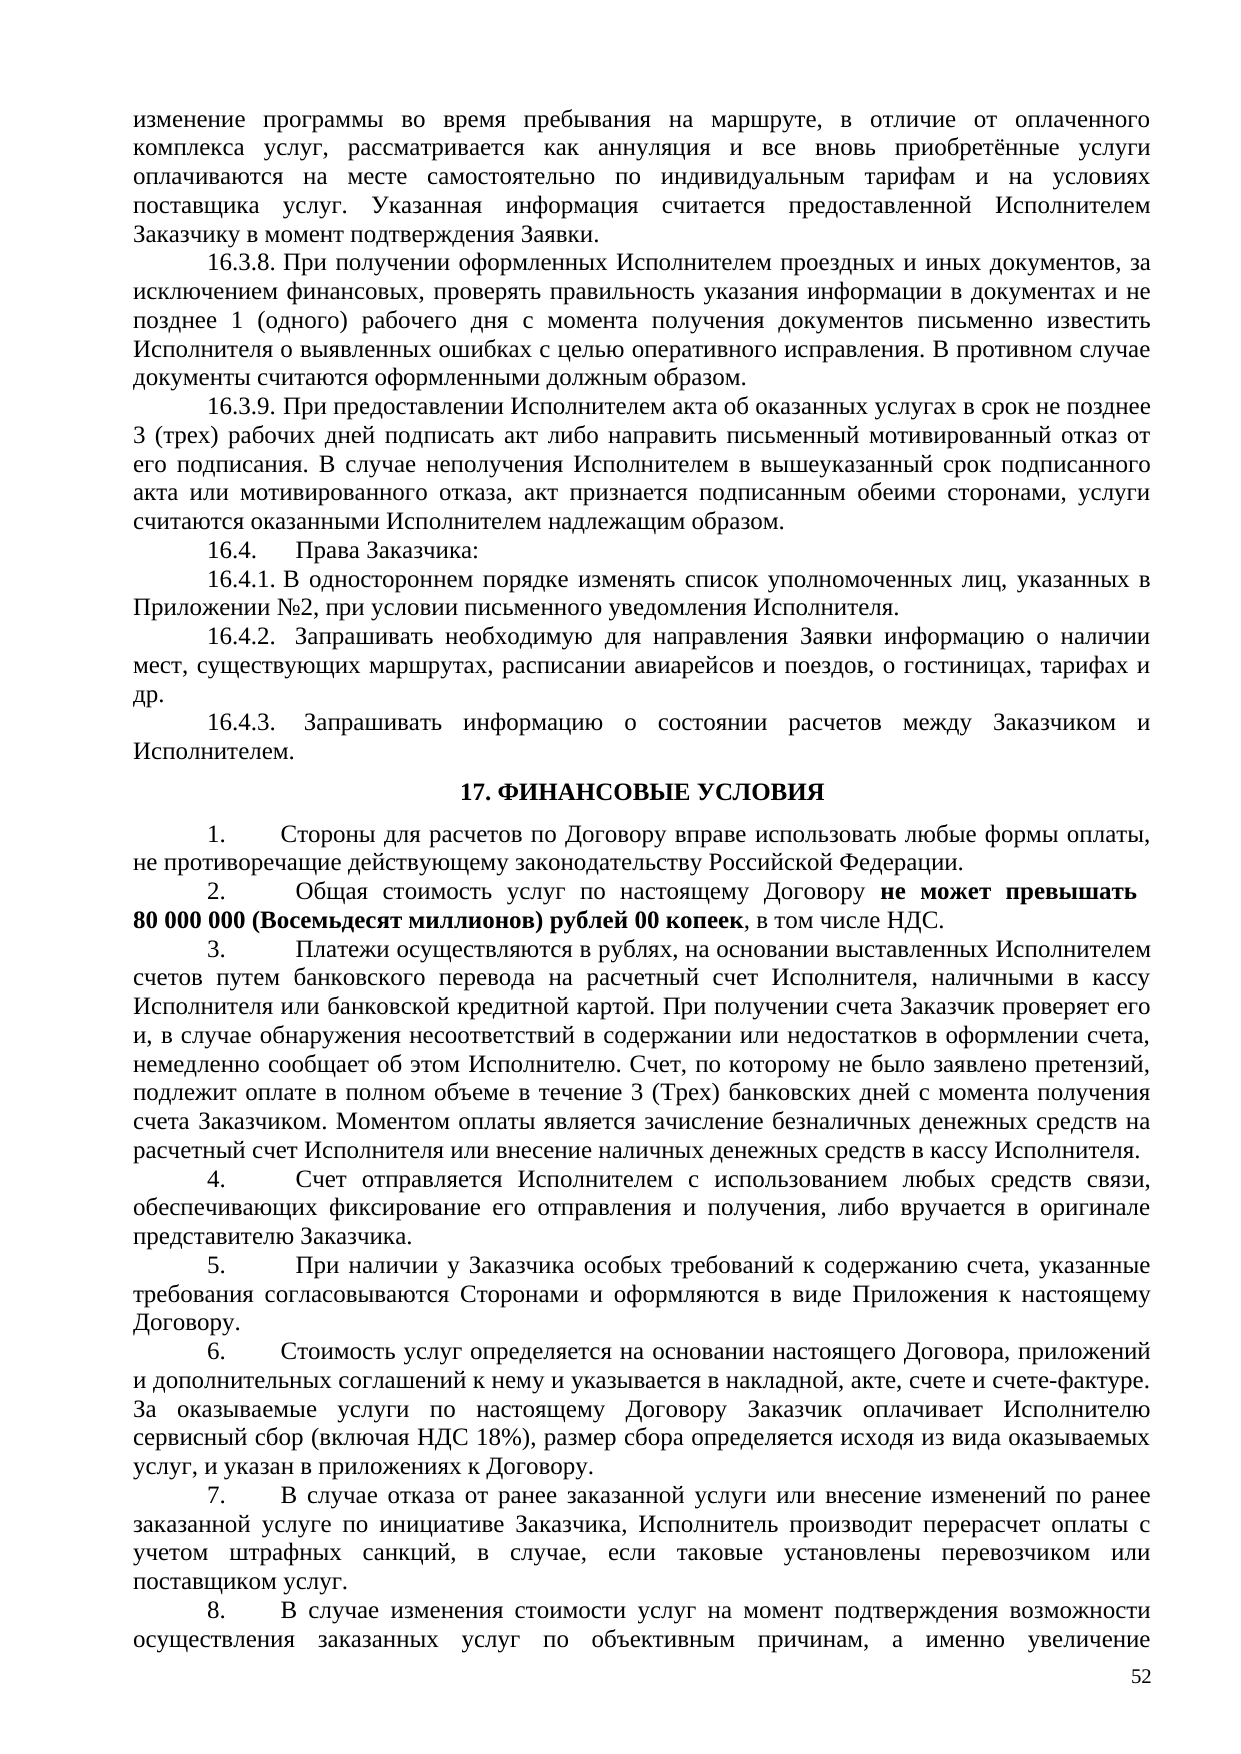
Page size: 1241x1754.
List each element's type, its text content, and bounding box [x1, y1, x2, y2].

list Счет отправляется Исполнителем с использованием любых средств связи, обеспечивающих фиксирование его отправления и получения, либо вручается в оригинале представителю Заказчика. [133, 1164, 1152, 1250]
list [133, 104, 1152, 247]
list В случае отказа от ранее заказанной услуги или внесение изменений по ранее заказанной услуге по инициативе Заказчика, Исполнитель производит перерасчет оплаты с учетом штрафных санкций, в случае, если таковые установлены перевозчиком или поставщиком услуг. [133, 1480, 1152, 1595]
list Права Заказчика: [133, 535, 1152, 564]
list Стороны для расчетов по Договору вправе использовать любые формы оплаты, не противоречащие действующему законодательству Российской Федерации. [133, 819, 1152, 876]
list Платежи осуществляются в рублях, на основании выставленных Исполнителем счетов путем банковского перевода на расчетный счет Исполнителя, наличными в кассу Исполнителя или банковской кредитной картой. При получении счета Заказчик проверяет его и, в случае обнаружения несоответствий в содержании или недостатков в оформлении счета, немедленно сообщает об этом Исполнителю. Счет, по которому не было заявлено претензий, подлежит оплате в полном объеме в течение 3 (Трех) банковских дней с момента получения счета Заказчиком. Моментом оплаты является зачисление безналичных денежных средств на расчетный счет Исполнителя или внесение наличных денежных средств в кассу Исполнителя. [133, 934, 1152, 1164]
list Стоимость услуг определяется на основании настоящего Договора, приложений и дополнительных соглашений к нему и указывается в накладной, акте, счете и счете-фактуре. За оказываемые услуги по настоящему Договору Заказчик оплачивает Исполнителю сервисный сбор (включая НДС 18%), размер сбора определяется исходя из вида оказываемых услуг, и указан в приложениях к Договору. [133, 1336, 1152, 1480]
list При получении оформленных Исполнителем проездных и иных документов, за исключением финансовых, проверять правильность указания информации в документах и не позднее 1 (одного) рабочего дня с момента получения документов письменно известить Исполнителя о выявленных ошибках с целью оперативного исправления. В противном случае документы считаются оформленными должным образом. [133, 247, 1152, 391]
list Запрашивать необходимую для направления Заявки информацию о наличии мест, существующих маршрутах, расписании авиарейсов и поездов, о гостиницах, тарифах и др. [133, 621, 1152, 707]
list При предоставлении Исполнителем акта об оказанных услугах в срок не позднее 3 (трех) рабочих дней подписать акт либо направить письменный мотивированный отказ от его подписания. В случае неполучения Исполнителем в вышеуказанный срок подписанного акта или мотивированного отказа, акт признается подписанным обеими сторонами, услуги считаются оказанными Исполнителем надлежащим образом. [133, 391, 1152, 535]
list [133, 1595, 1152, 1652]
text 17. ФИНАНСОВЫЕ УСЛОВИЯ [133, 777, 1152, 806]
list При наличии у Заказчика особых требований к содержанию счета, указанные требования согласовываются Сторонами и оформляются в виде Приложения к настоящему Договору. [133, 1250, 1152, 1336]
list Запрашивать информацию о состоянии расчетов между Заказчиком и Исполнителем. [133, 707, 1152, 765]
list Общая стоимость услуг по настоящему Договору не может превышать 80 000 000 (Восемьдесят миллионов) рублей 00 копеек, в том числе НДС. [133, 876, 1152, 934]
list В одностороннем порядке изменять список уполномоченных лиц, указанных в Приложении №2, при условии письменного уведомления Исполнителя. [133, 564, 1152, 621]
